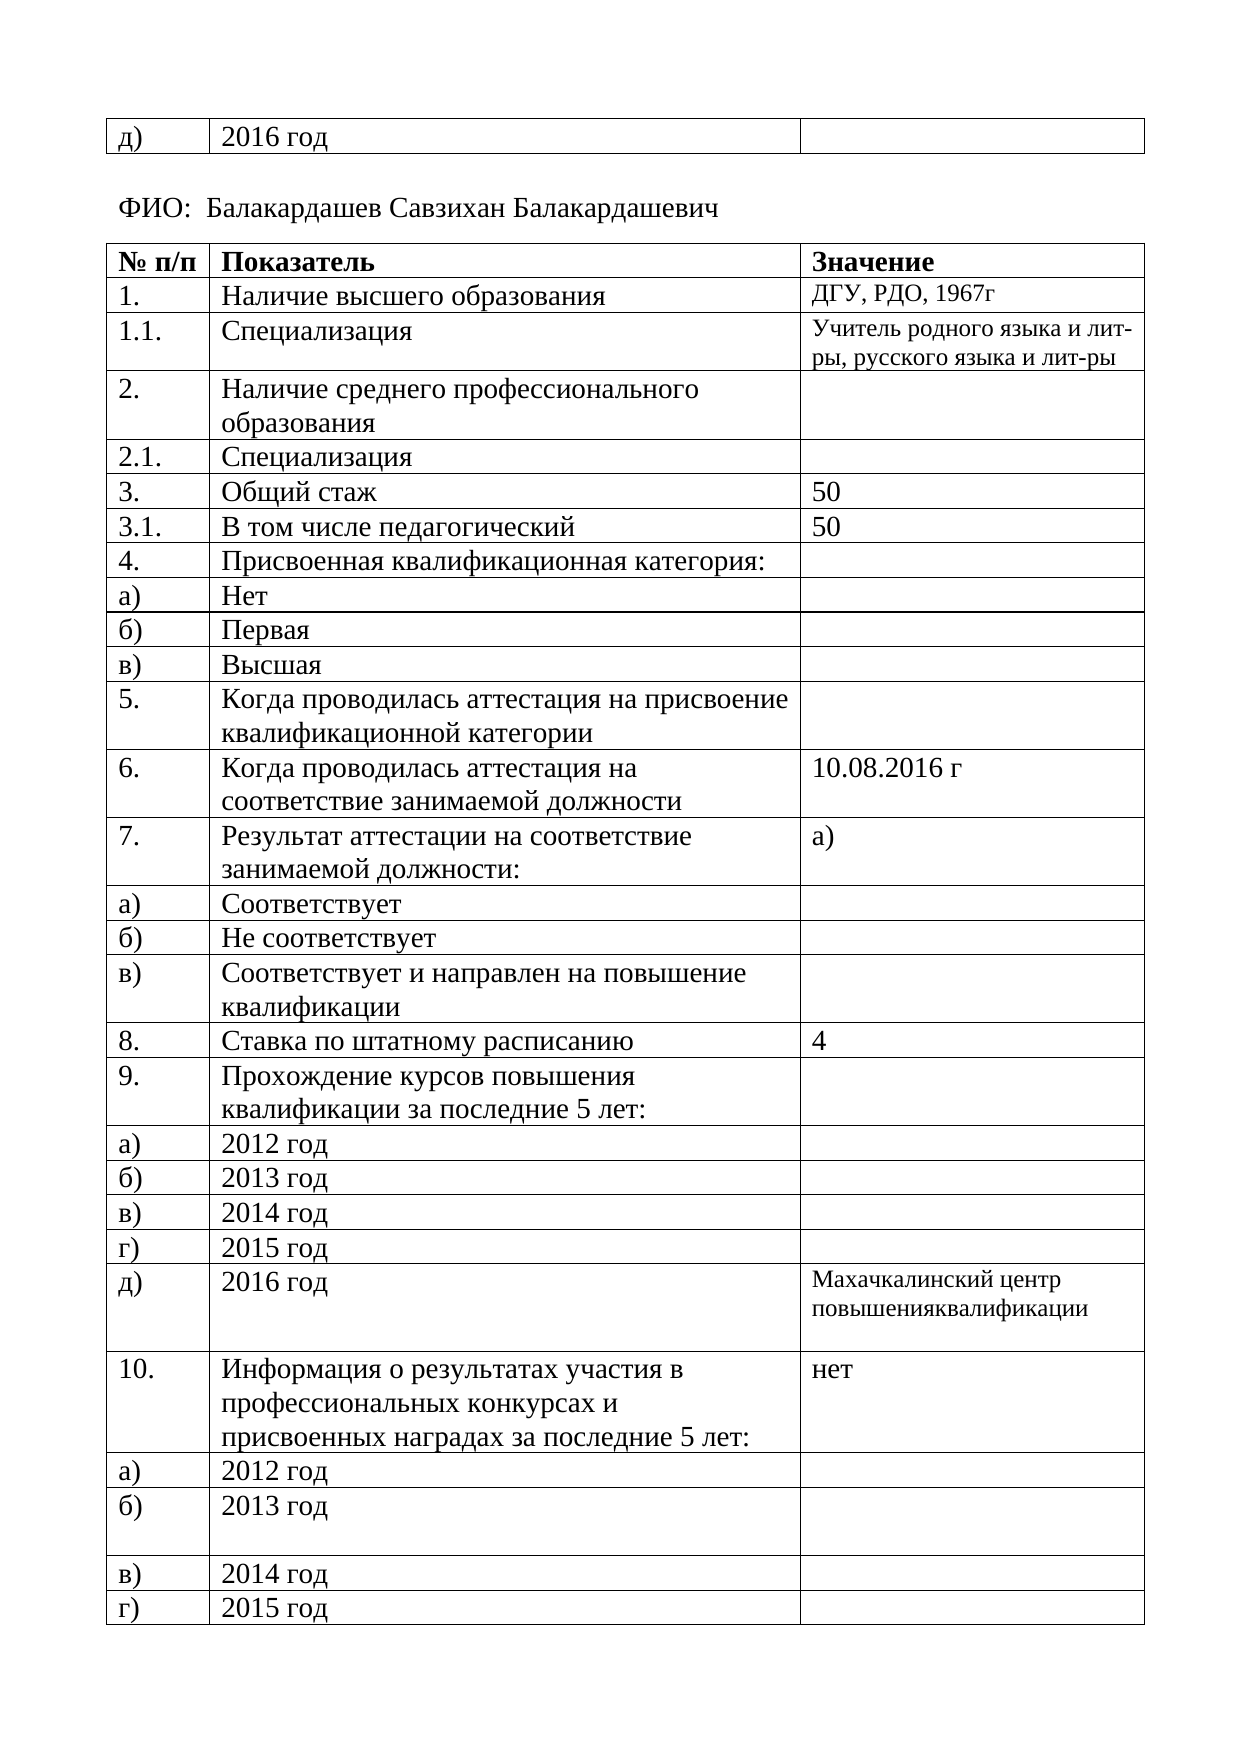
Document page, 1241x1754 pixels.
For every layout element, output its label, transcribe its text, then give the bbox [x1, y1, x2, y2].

table_header № п/п [107, 244, 209, 277]
table_cell В том числе педагогический [210, 509, 800, 542]
table_cell Махачкалинский центр повышенияквалификации [801, 1264, 1144, 1351]
table_cell г) [107, 1230, 209, 1263]
table_cell 2.1. [107, 440, 209, 473]
table_cell 2014 год [210, 1556, 800, 1589]
table_cell 50 [801, 509, 1144, 542]
table_cell Соответствует и направлен на повышение квалификации [210, 955, 800, 1022]
table_cell в) [107, 1556, 209, 1589]
table_cell 1.1. [107, 313, 209, 370]
table_cell 2013 год [210, 1161, 800, 1194]
table_cell а) [107, 886, 209, 919]
table_cell [801, 1058, 1144, 1125]
table_cell б) [107, 921, 209, 954]
table_cell Присвоенная квалификационная категория: [210, 543, 800, 577]
table_cell д) [107, 119, 209, 153]
table_cell 2. [107, 371, 209, 438]
table_cell [801, 1126, 1144, 1159]
table_cell Первая [210, 613, 800, 646]
table_cell 2016 год [210, 119, 800, 153]
table_cell [801, 371, 1144, 438]
table_cell Результат аттестации на соответствие занимаемой должности: [210, 818, 800, 885]
table_cell Информация о результатах участия в профессиональных конкурсах и присвоенных наградах за последние 5 лет: [210, 1352, 800, 1452]
table_cell 2014 год [210, 1195, 800, 1229]
table_cell 9. [107, 1058, 209, 1125]
table_cell 10.08.2016 г [801, 750, 1144, 817]
table_cell 2012 год [210, 1126, 800, 1159]
table_cell б) [107, 1161, 209, 1194]
table_cell Прохождение курсов повышения квалификации за последние 5 лет: [210, 1058, 800, 1125]
table_cell в) [107, 1195, 209, 1229]
table_cell [801, 1556, 1144, 1589]
table_cell Соответствует [210, 886, 800, 919]
table_cell ДГУ, РДО, 1967г [801, 278, 1144, 312]
table_cell 7. [107, 818, 209, 885]
table_cell а) [107, 1126, 209, 1159]
table_cell б) [107, 613, 209, 646]
table_cell в) [107, 647, 209, 681]
table_cell Учитель родного языка и лит-ры, русского языка и лит-ры [801, 313, 1144, 370]
table_cell 2015 год [210, 1230, 800, 1263]
table_cell 8. [107, 1023, 209, 1057]
table_cell Специализация [210, 313, 800, 370]
table_cell 4 [801, 1023, 1144, 1057]
table_cell [801, 1230, 1144, 1263]
table_cell [801, 1488, 1144, 1555]
table_cell [801, 886, 1144, 919]
table_cell [801, 543, 1144, 577]
table_cell нет [801, 1352, 1144, 1452]
table_cell 10. [107, 1352, 209, 1452]
text ФИО: Балакардашев Савзихан Балакардашевич [118, 190, 1152, 223]
table_cell [801, 682, 1144, 749]
table_cell [801, 1453, 1144, 1487]
table_cell Когда проводилась аттестация на соответствие занимаемой должности [210, 750, 800, 817]
table_cell [801, 921, 1144, 954]
table_cell Специализация [210, 440, 800, 473]
table_cell Нет [210, 578, 800, 611]
table_cell б) [107, 1488, 209, 1555]
table_cell [801, 1161, 1144, 1194]
table_cell а) [801, 818, 1144, 885]
table_cell [801, 440, 1144, 473]
table_cell [801, 955, 1144, 1022]
table_cell [801, 647, 1144, 681]
table_cell а) [107, 1453, 209, 1487]
table_header Показатель [210, 244, 800, 277]
table_cell 3.1. [107, 509, 209, 542]
table_cell 2012 год [210, 1453, 800, 1487]
table_cell [801, 1591, 1144, 1624]
table_cell г) [107, 1591, 209, 1624]
table_cell [801, 1195, 1144, 1229]
table_cell 2016 год [210, 1264, 800, 1351]
table_cell д) [107, 1264, 209, 1351]
table_cell Наличие среднего профессионального образования [210, 371, 800, 438]
table_cell в) [107, 955, 209, 1022]
table_cell 1. [107, 278, 209, 312]
table_cell 3. [107, 474, 209, 508]
table_cell [801, 578, 1144, 611]
table_cell Ставка по штатному расписанию [210, 1023, 800, 1057]
table_cell а) [107, 578, 209, 611]
table_cell Общий стаж [210, 474, 800, 508]
table_cell Когда проводилась аттестация на присвоение квалификационной категории [210, 682, 800, 749]
table_cell Высшая [210, 647, 800, 681]
table_cell [801, 119, 1144, 153]
table_cell 50 [801, 474, 1144, 508]
table_header Значение [801, 244, 1144, 277]
table_cell 6. [107, 750, 209, 817]
table_cell Не соответствует [210, 921, 800, 954]
table_cell 4. [107, 543, 209, 577]
table_cell 2015 год [210, 1591, 800, 1624]
table_cell Наличие высшего образования [210, 278, 800, 312]
table_cell [801, 613, 1144, 646]
table_cell 2013 год [210, 1488, 800, 1555]
table_cell 5. [107, 682, 209, 749]
